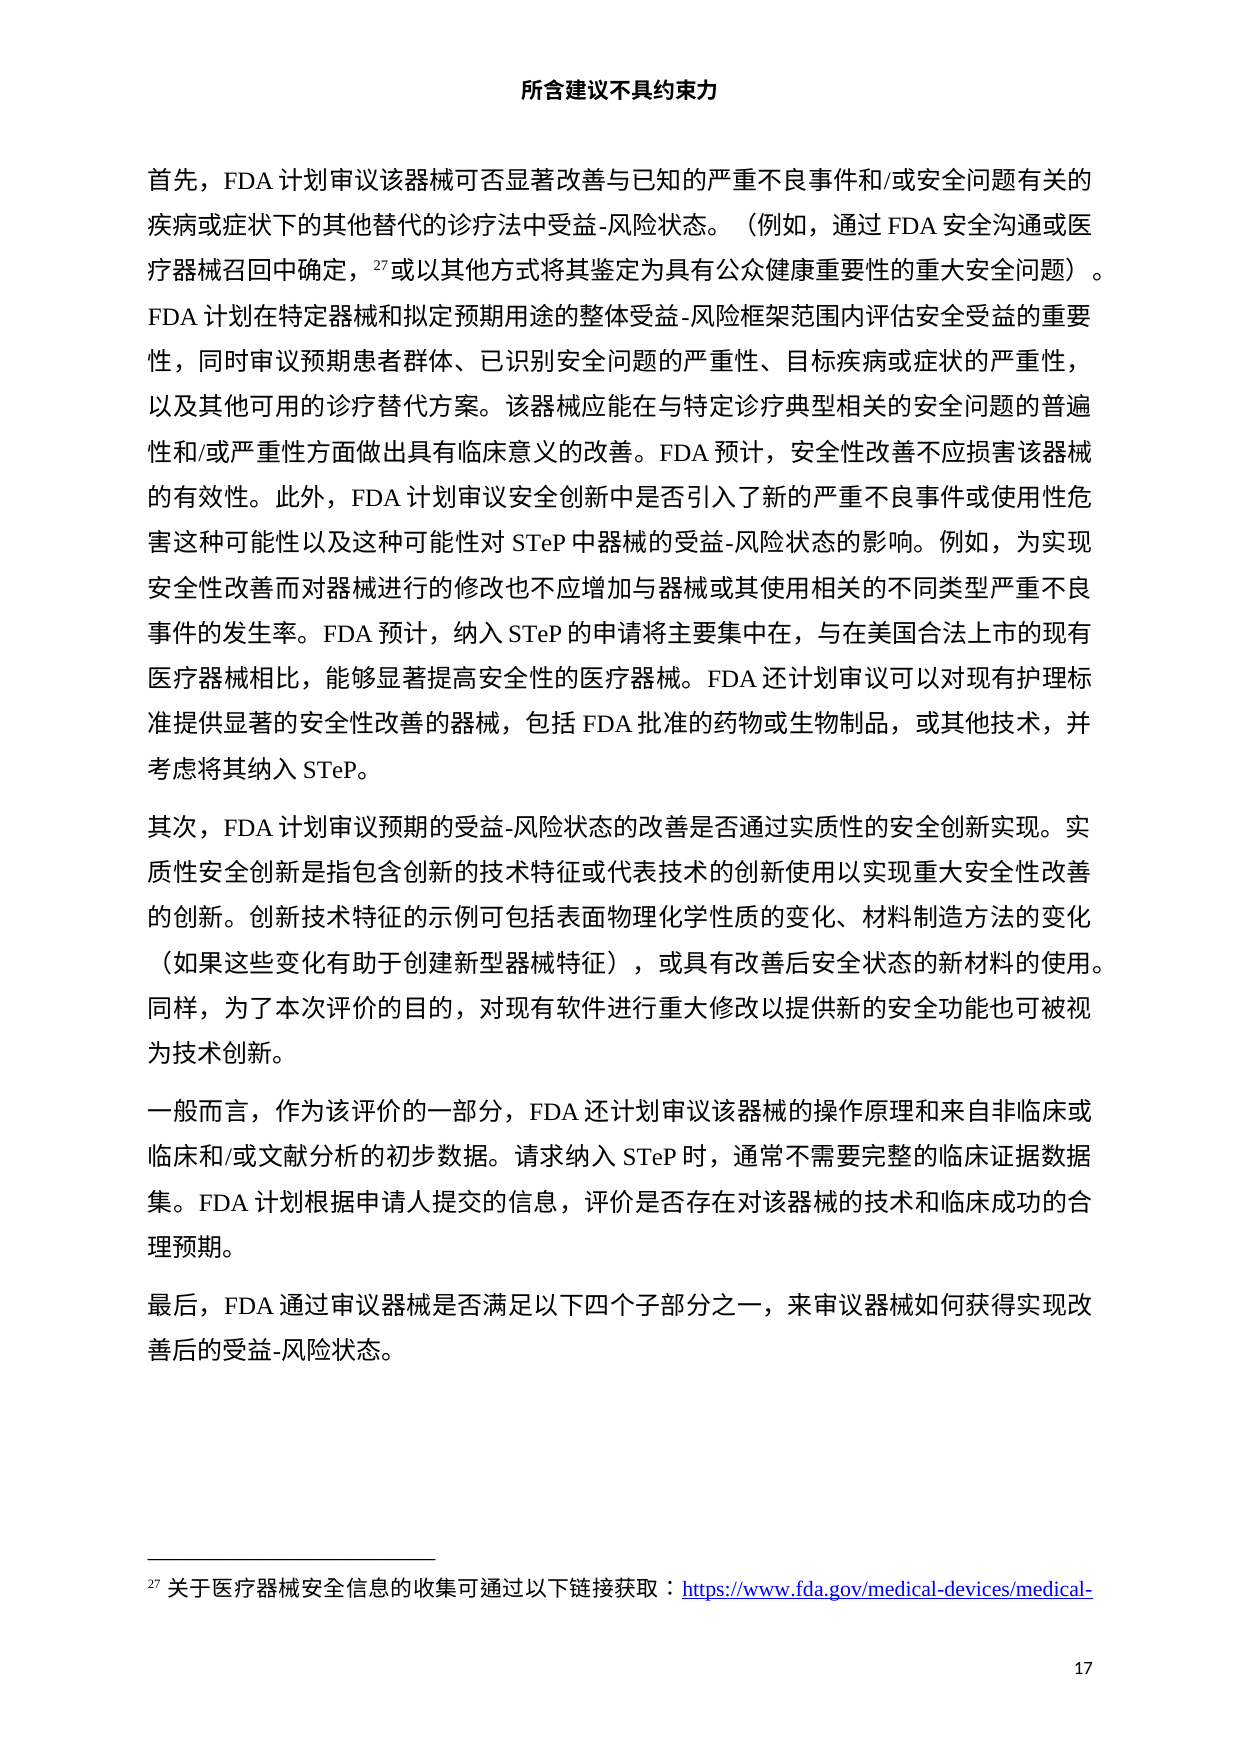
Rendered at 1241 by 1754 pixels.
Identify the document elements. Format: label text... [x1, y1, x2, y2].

text 最后，FDA通过审议器械是否满足以下四个子部分之一，来审议器械如何获得实现改善后的受益-风险状态。 [148, 1285, 1092, 1367]
text 一般而言，作为该评价的一部分，FDA还计划审议该器械的操作原理和来自非临床或临床和/或文献分析的初步数据。请求纳入STeP时，通常不需要完整的临床证据数据集。FDA计划根据申请人提交的信息，评价是否存在对该器械的技术和临床成功的合理预期。 [148, 1091, 1092, 1264]
text 其次，FDA计划审议预期的受益-风险状态的改善是否通过实质性的安全创新实现。实质性安全创新是指包含创新的技术特征或代表技术的创新使用以实现重大安全性改善的创新。创新技术特征的示例可包括表面物理化学性质的变化、材料制造方法的变化（如果这些变化有助于创建新型器械特征），或具有改善后安全状态的新材料的使用。同样，为了本次评价的目的，对现有软件进行重大修改以提供新的安全功能也可被视为技术创新。 [148, 807, 1092, 1070]
text _______________________ [148, 1534, 1092, 1562]
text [148, 1573, 1092, 1603]
text 首先，FDA计划审议该器械可否显著改善与已知的严重不良事件和/或安全问题有关的疾病或症状下的其他替代的诊疗法中受益-风险状态。（例如，通过FDA安全沟通或医疗器械召回中确定，27或以其他方式将其鉴定为具有公众健康重要性的重大安全问题）。FDA计划在特定器械和拟定预期用途的整体受益-风险框架范围内评估安全受益的重要性，同时审议预期患者群体、已识别安全问题的严重性、目标疾病或症状的严重性，以及其他可用的诊疗替代方案。该器械应能在与特定诊疗典型相关的安全问题的普遍性和/或严重性方面做出具有临床意义的改善。FDA预计，安全性改善不应损害该器械的有效性。此外，FDA计划审议安全创新中是否引入了新的严重不良事件或使用性危害这种可能性以及这种可能性对STeP中器械的受益-风险状态的影响。例如，为实现安全性改善而对器械进行的修改也不应增加与器械或其使用相关的不同类型严重不良事件的发生率。FDA预计，纳入STeP的申请将主要集中在，与在美国合法上市的现有医疗器械相比，能够显著提高安全性的医疗器械。FDA还计划审议可以对现有护理标准提供显著的安全性改善的器械，包括FDA批准的药物或生物制品，或其他技术，并考虑将其纳入STeP。 [148, 160, 1092, 786]
